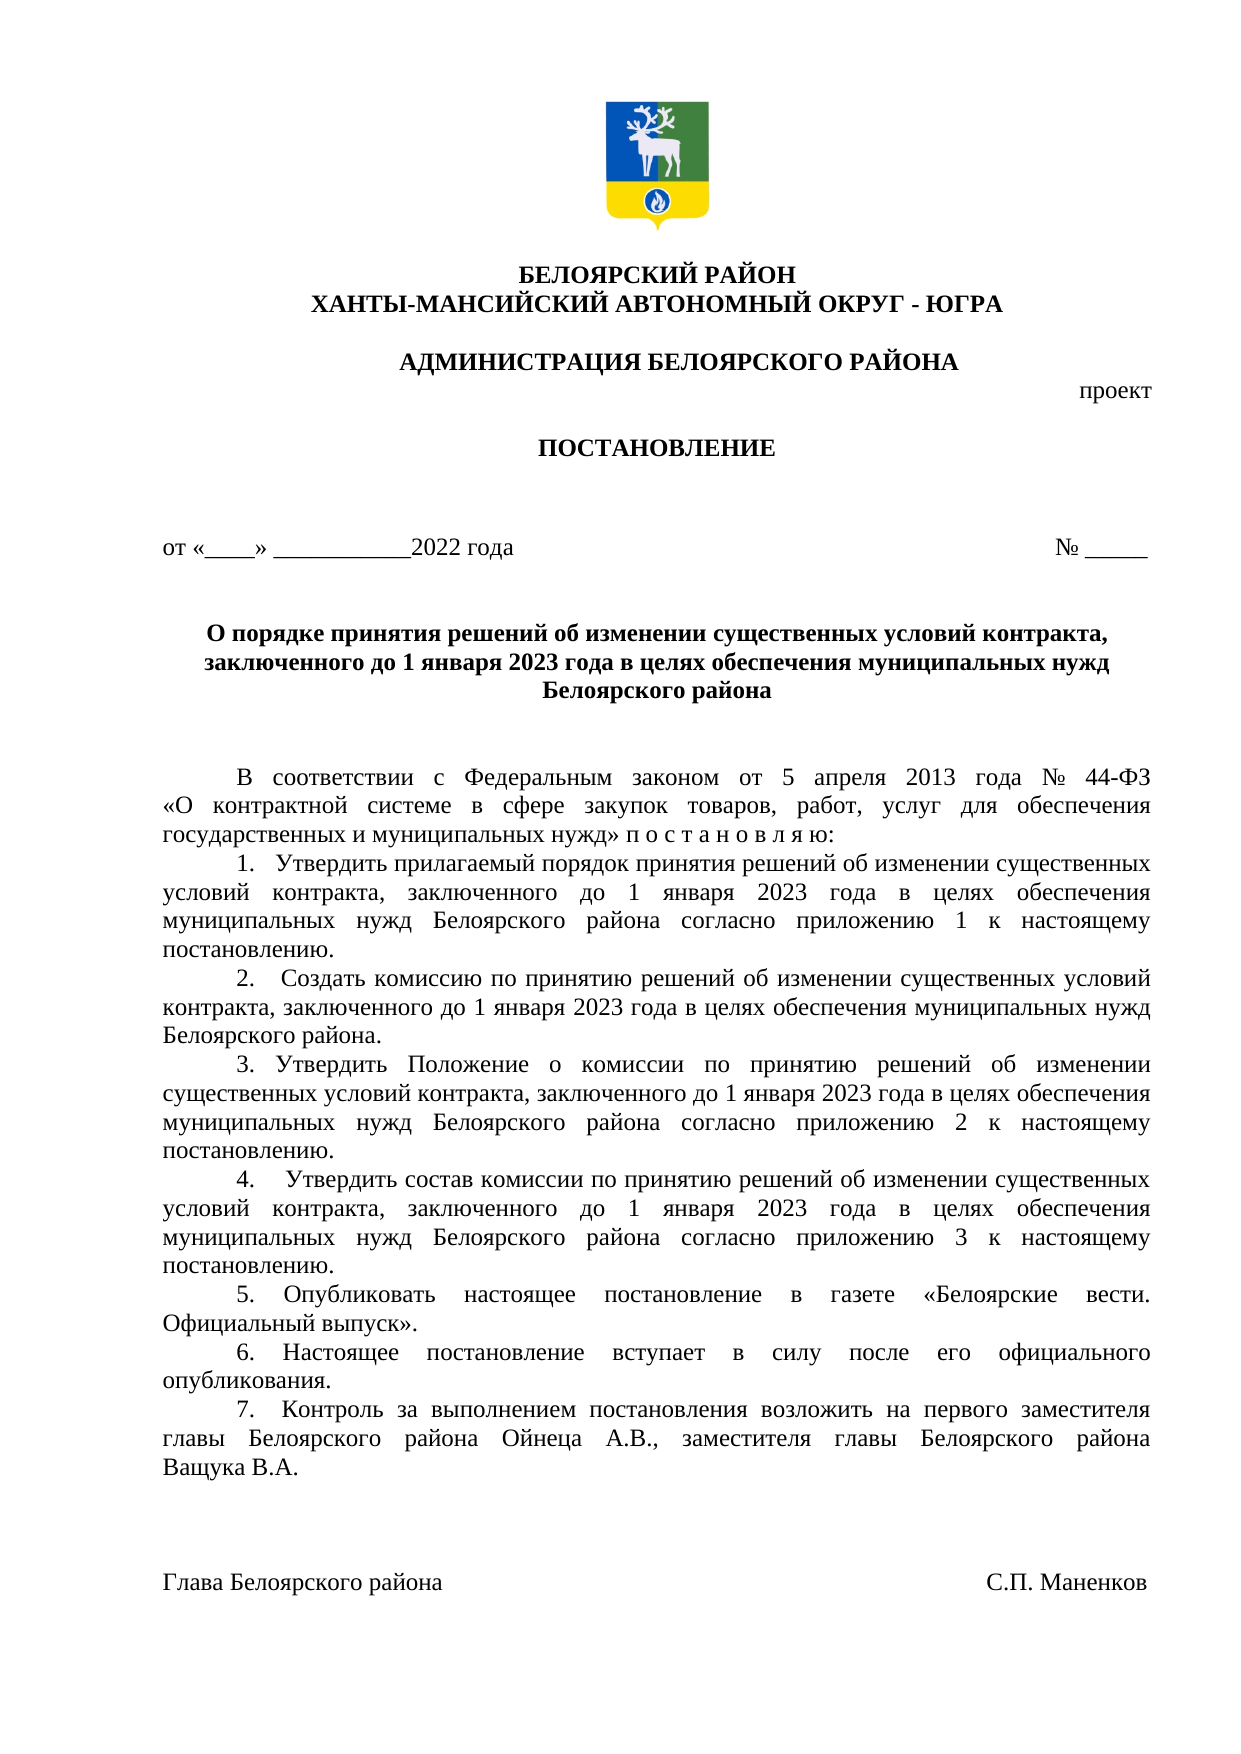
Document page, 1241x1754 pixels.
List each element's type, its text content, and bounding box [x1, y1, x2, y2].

text БЕЛОЯРСКИЙ РАЙОН [162, 260, 1152, 289]
text 3. Утвердить Положение о комиссии по принятию решений об изменении существенных условий контракта, заключенного до 1 января 2023 года в целях обеспечения муниципальных нужд Белоярского района согласно приложению 2 к настоящему постановлению. [162, 1049, 1152, 1164]
text 2. Создать комиссию по принятию решений об изменении существенных условий контракта, заключенного до 1 января 2023 года в целях обеспечения муниципальных нужд Белоярского района. [162, 963, 1152, 1049]
text проект [162, 375, 1152, 404]
text от «____» ___________2022 года № _____ [162, 532, 1152, 560]
text 5. Опубликовать настоящее постановление в газете «Белоярские вести. Официальный выпуск». [162, 1279, 1152, 1337]
text 6. Настоящее постановление вступает в силу после его официального опубликования. [162, 1337, 1152, 1394]
text 4. Утвердить состав комиссии по принятию решений об изменении существенных условий контракта, заключенного до 1 января 2023 года в целях обеспечения муниципальных нужд Белоярского района согласно приложению 3 к настоящему постановлению. [162, 1164, 1152, 1279]
text АДМИНИСТРАЦИЯ БЕЛОЯРСКОГО РАЙОНА [162, 347, 1152, 375]
picture [603, 86, 710, 232]
text О порядке принятия решений об изменении существенных условий контракта, заключенного до 1 января 2023 года в целях обеспечения муниципальных нужд Белоярского района [162, 618, 1152, 704]
text 1. Утвердить прилагаемый порядок принятия решений об изменении существенных условий контракта, заключенного до 1 января 2023 года в целях обеспечения муниципальных нужд Белоярского района согласно приложению 1 к настоящему постановлению. [162, 848, 1152, 963]
text ХАНТЫ-МАНСИЙСКИЙ АВТОНОМНЫЙ ОКРУГ - ЮГРА [162, 289, 1152, 318]
text ПОСТАНОВЛЕНИЕ [162, 433, 1152, 462]
text В соответствии с Федеральным законом от 5 апреля 2013 года № 44-ФЗ «О контрактной системе в сфере закупок товаров, работ, услуг для обеспечения государственных и муниципальных нужд» п о с т а н о в л я ю: [162, 762, 1152, 848]
text 7. Контроль за выполнением постановления возложить на первого заместителя главы Белоярского района Ойнеца А.В., заместителя главы Белоярского района Ващука В.А. [162, 1394, 1152, 1480]
text Глава Белоярского района С.П. Маненков [162, 1567, 1152, 1595]
